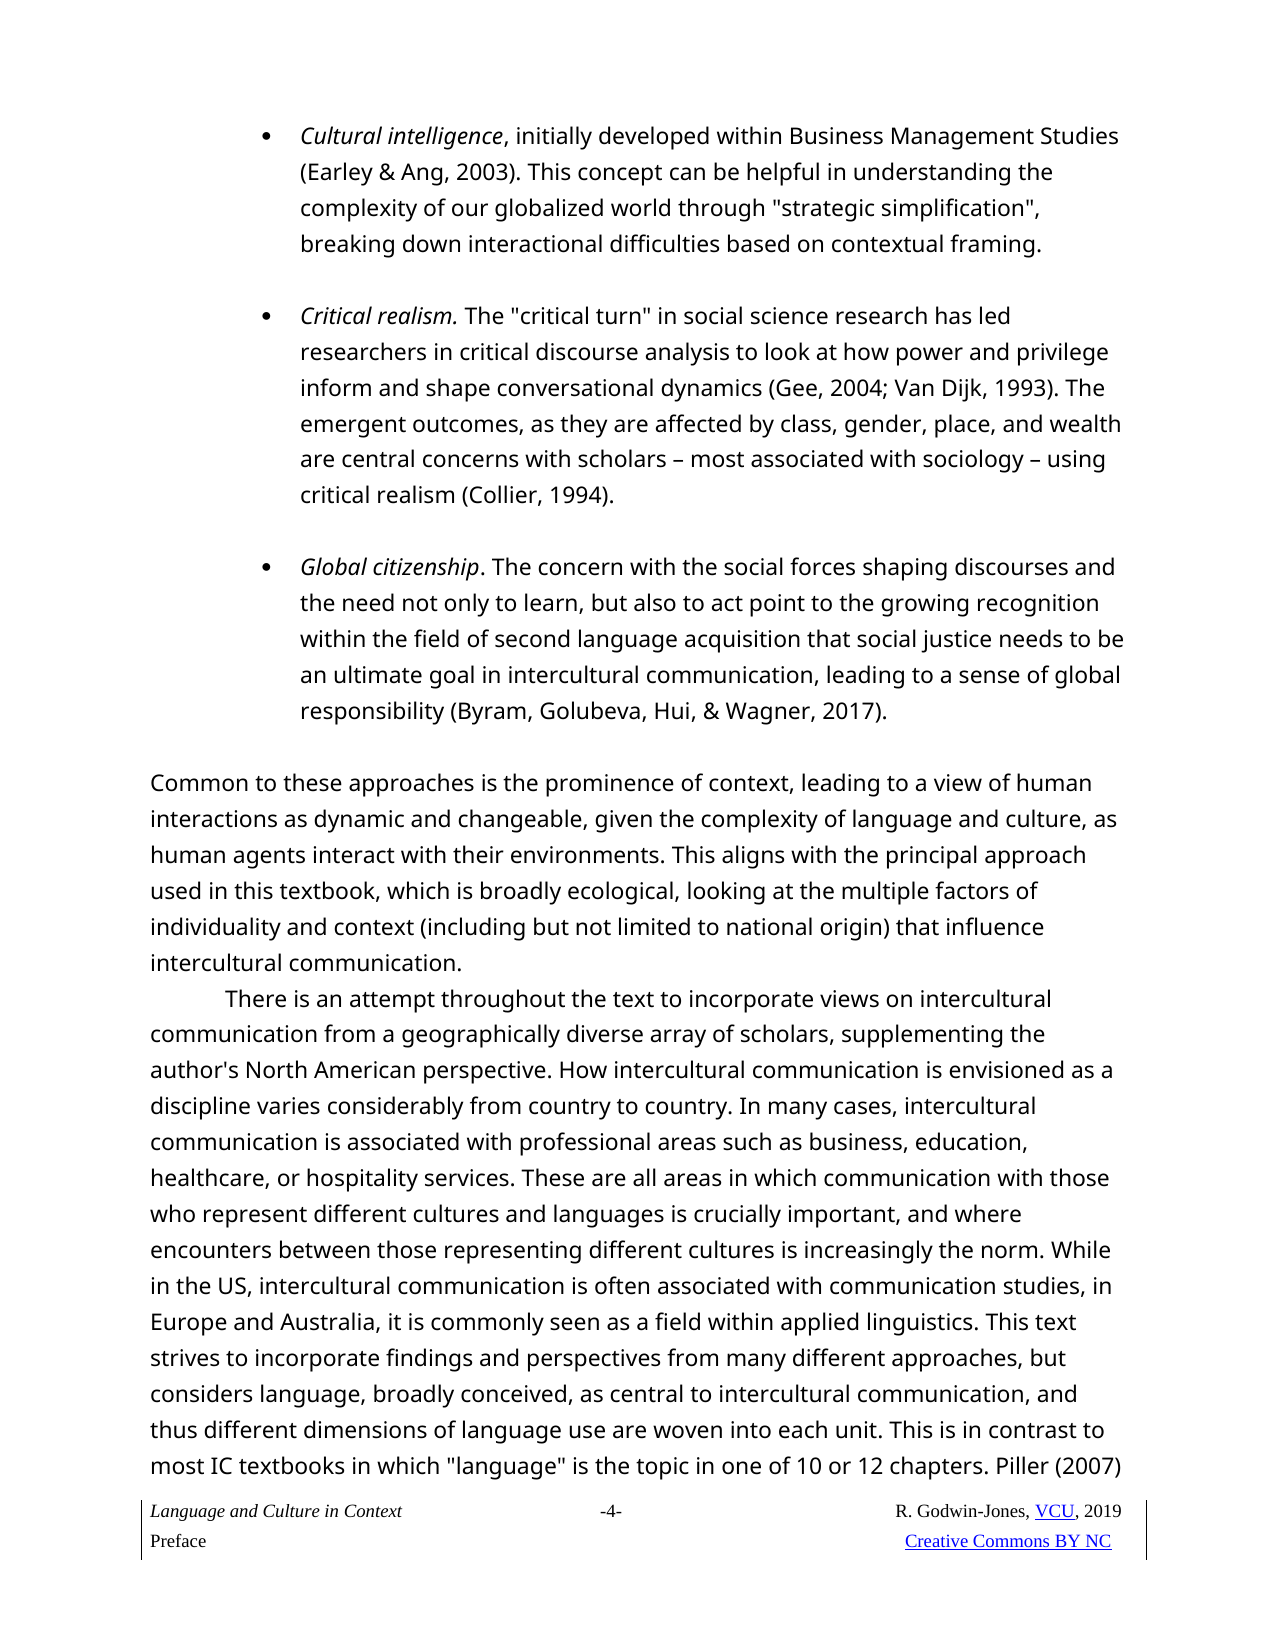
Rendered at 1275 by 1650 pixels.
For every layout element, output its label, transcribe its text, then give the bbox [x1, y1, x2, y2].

list Critical realism. The "critical turn" in social science research has led researchers in critical discourse analysis to look at how power and privilege inform and shape conversational dynamics (Gee, 2004; Van Dijk, 1993). The emergent outcomes, as they are affected by class, gender, place, and wealth are central concerns with scholars – most associated with sociology – using critical realism (Collier, 1994). [262, 300, 1125, 511]
list Cultural intelligence, initially developed within Business Management Studies (Earley & Ang, 2003). This concept can be helpful in understanding the complexity of our globalized world through "strategic simplification", breaking down interactional difficulties based on contextual framing. [262, 120, 1125, 259]
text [150, 982, 1125, 1481]
text Common to these approaches is the prominence of context, leading to a view of human interactions as dynamic and changeable, given the complexity of language and culture, as human agents interact with their environments. This aligns with the principal approach used in this textbook, which is broadly ecological, looking at the multiple factors of individuality and context (including but not limited to national origin) that influence intercultural communication. [150, 767, 1125, 978]
list Global citizenship. The concern with the social forces shaping discourses and the need not only to learn, but also to act point to the growing recognition within the field of second language acquisition that social justice needs to be an ultimate goal in intercultural communication, leading to a sense of global responsibility (Byram, Golubeva, Hui, & Wagner, 2017). [262, 551, 1125, 726]
